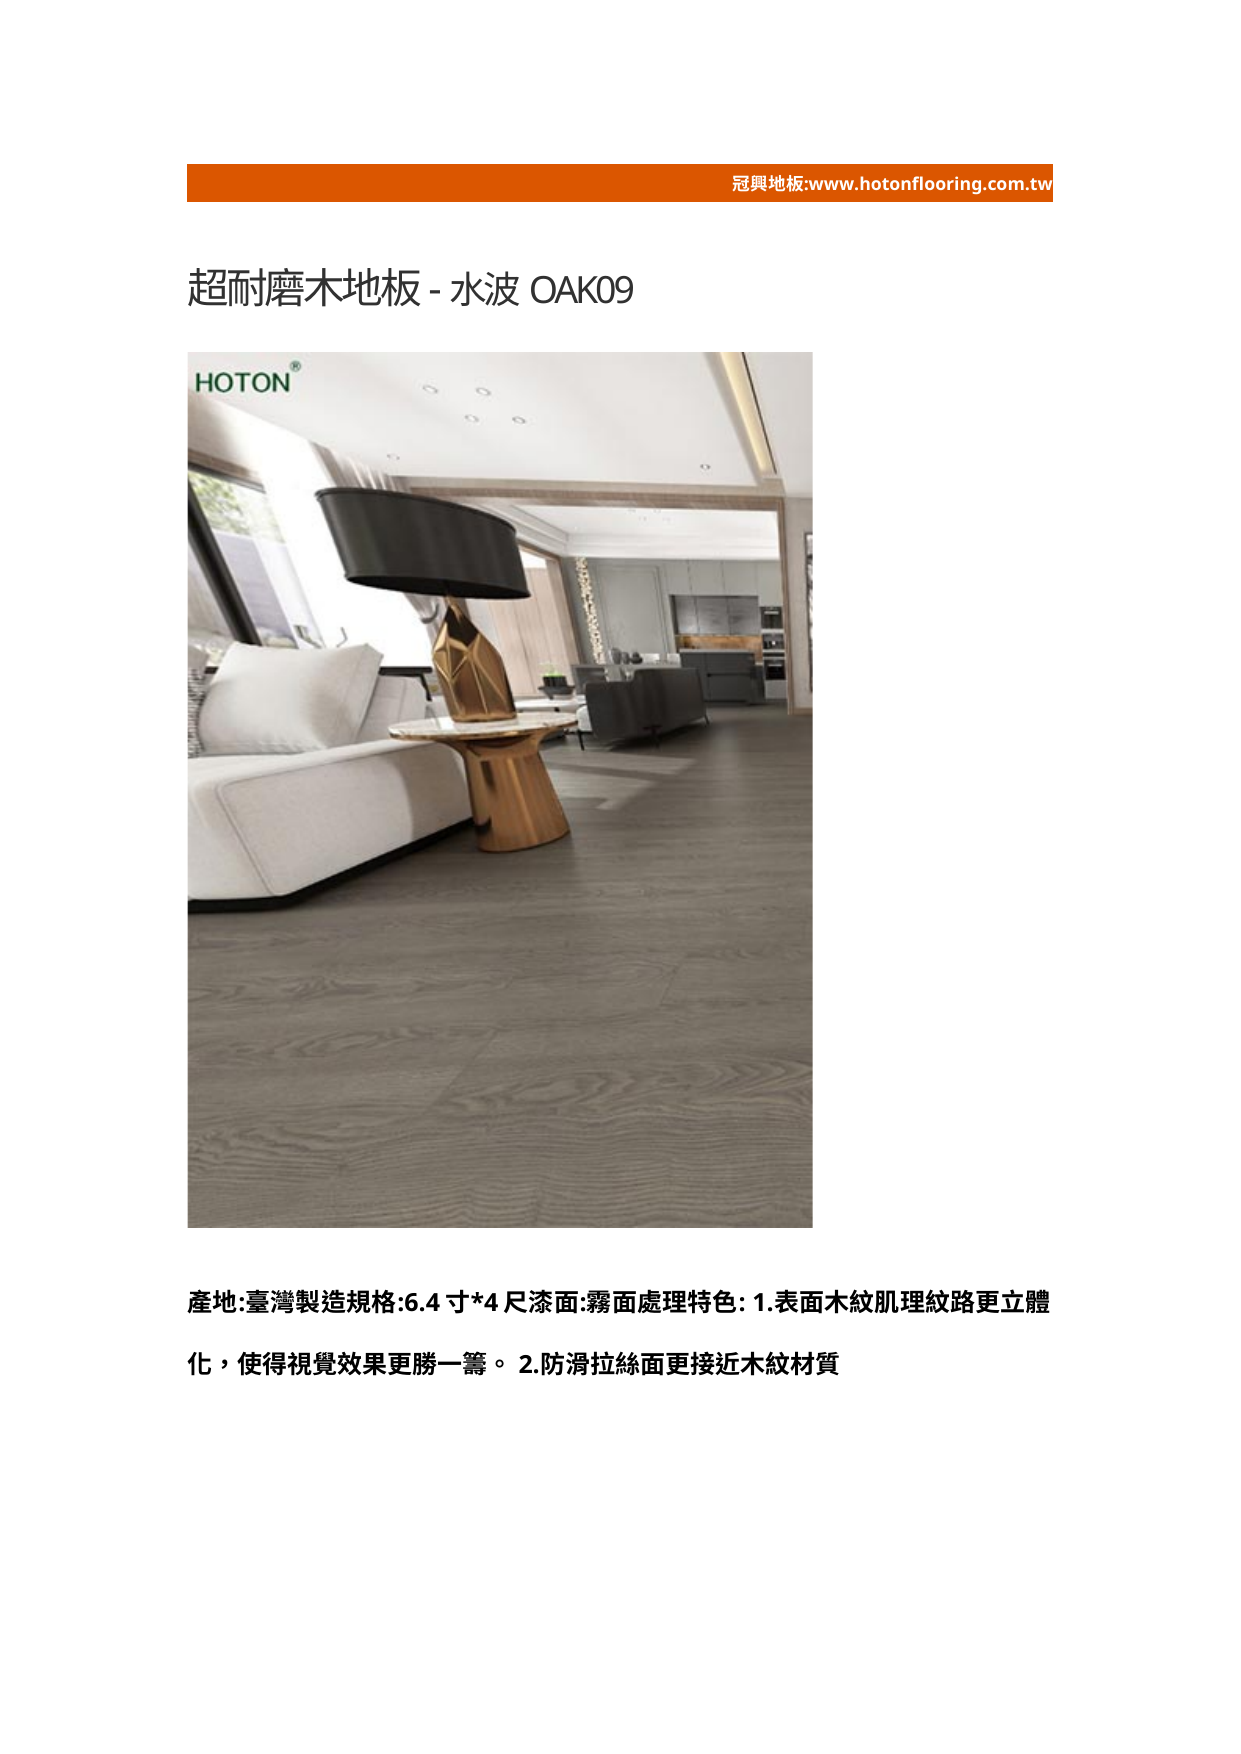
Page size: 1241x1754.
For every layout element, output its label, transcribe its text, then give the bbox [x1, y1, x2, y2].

subtitle 超耐磨木地板 - 水波OAK09 [187, 248, 1053, 323]
text 冠興地板:www.hotonflooring.com.tw [187, 164, 1053, 202]
text 產地:臺灣製造規格:6.4寸*4尺漆面:霧面處理特色: 1.表面木紋肌理紋路更立體化，使得視覺效果更勝一籌。 2.防滑拉絲面更接近木紋材質 [187, 1281, 1053, 1381]
picture [187, 352, 813, 1228]
